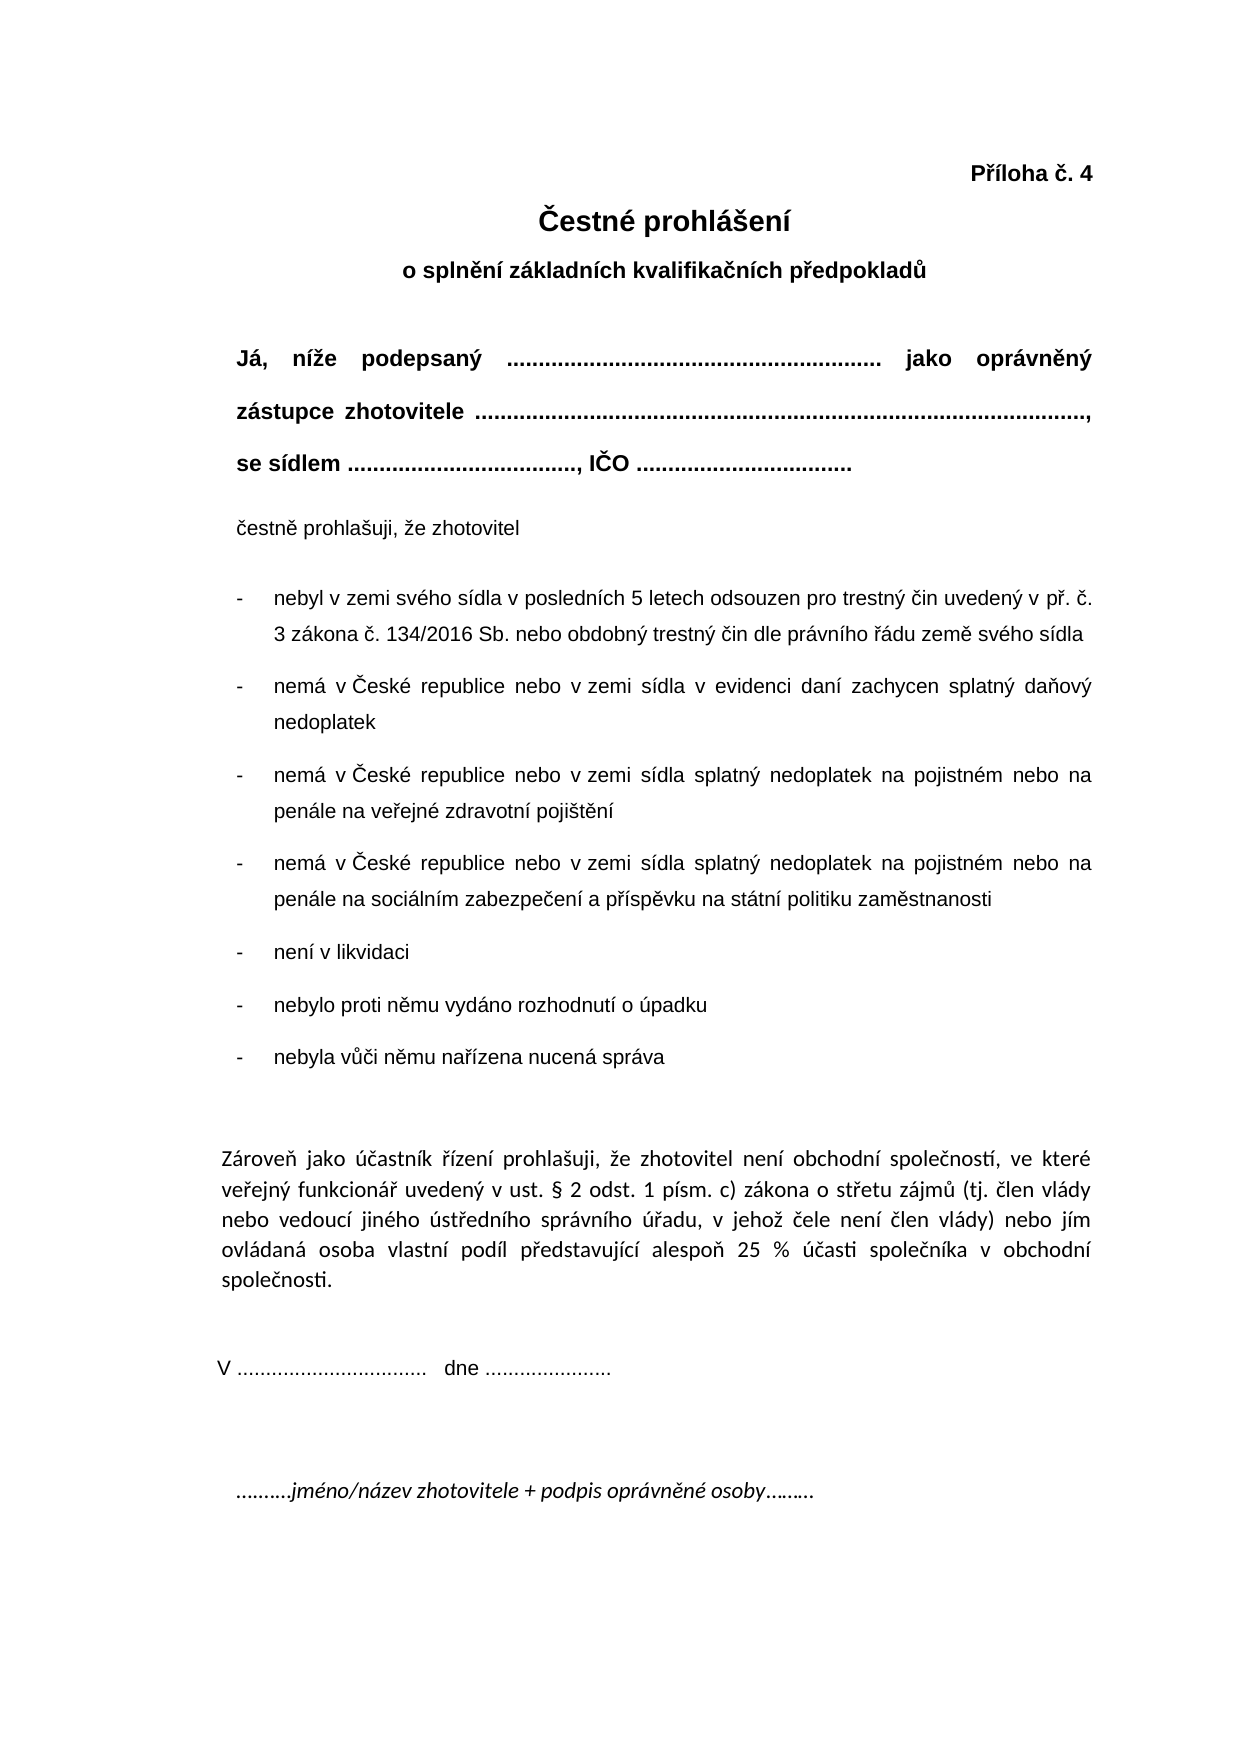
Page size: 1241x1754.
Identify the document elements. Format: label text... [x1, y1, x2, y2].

text Já, níže podepsaný ........................................................... jako oprávněný zástupce zhotovitele ................................................................................................, se sídlem ...................................., IČO .................................. [236, 345, 1093, 477]
text Příloha č. 4 [148, 160, 1093, 186]
text Zároveň jako účastník řízení prohlašuji, že zhotovitel není obchodní společností, ve které veřejný funkcionář uvedený v ust. § 2 odst. 1 písm. c) zákona o střetu zájmů (tj. člen vlády nebo vedoucí jiného ústředního správního úřadu, v jehož čele není člen vlády) nebo jím ovládaná osoba vlastní podíl představující alespoň 25 % účasti společníka v obchodní společnosti. [221, 1144, 1093, 1293]
text čestně prohlašuji, že zhotovitel [236, 516, 1093, 539]
list nebyl v zemi svého sídla v posledních 5 letech odsouzen pro trestný čin uvedený v př. č. 3 zákona č. 134/2016 Sb. nebo obdobný trestný čin dle právního řádu země svého sídla [236, 586, 1093, 646]
text Čestné prohlášení [236, 204, 1093, 238]
list nebylo proti němu vydáno rozhodnutí o úpadku [236, 992, 1093, 1016]
text o splnění základních kvalifikačních předpokladů [236, 257, 1093, 283]
list nebyla vůči němu nařízena nucená správa [236, 1045, 1093, 1069]
list nemá v České republice nebo v zemi sídla v evidenci daní zachycen splatný daňový nedoplatek [236, 674, 1093, 734]
list nemá v České republice nebo v zemi sídla splatný nedoplatek na pojistném nebo na penále na veřejné zdravotní pojištění [236, 763, 1093, 823]
list není v likvidaci [236, 940, 1093, 964]
text V ................................. dne ...................... [148, 1356, 1093, 1380]
text …....…jméno/název zhotovitele + podpis oprávněné osoby……… [236, 1477, 1093, 1504]
list nemá v České republice nebo v zemi sídla splatný nedoplatek na pojistném nebo na penále na sociálním zabezpečení a příspěvku na státní politiku zaměstnanosti [236, 851, 1093, 911]
